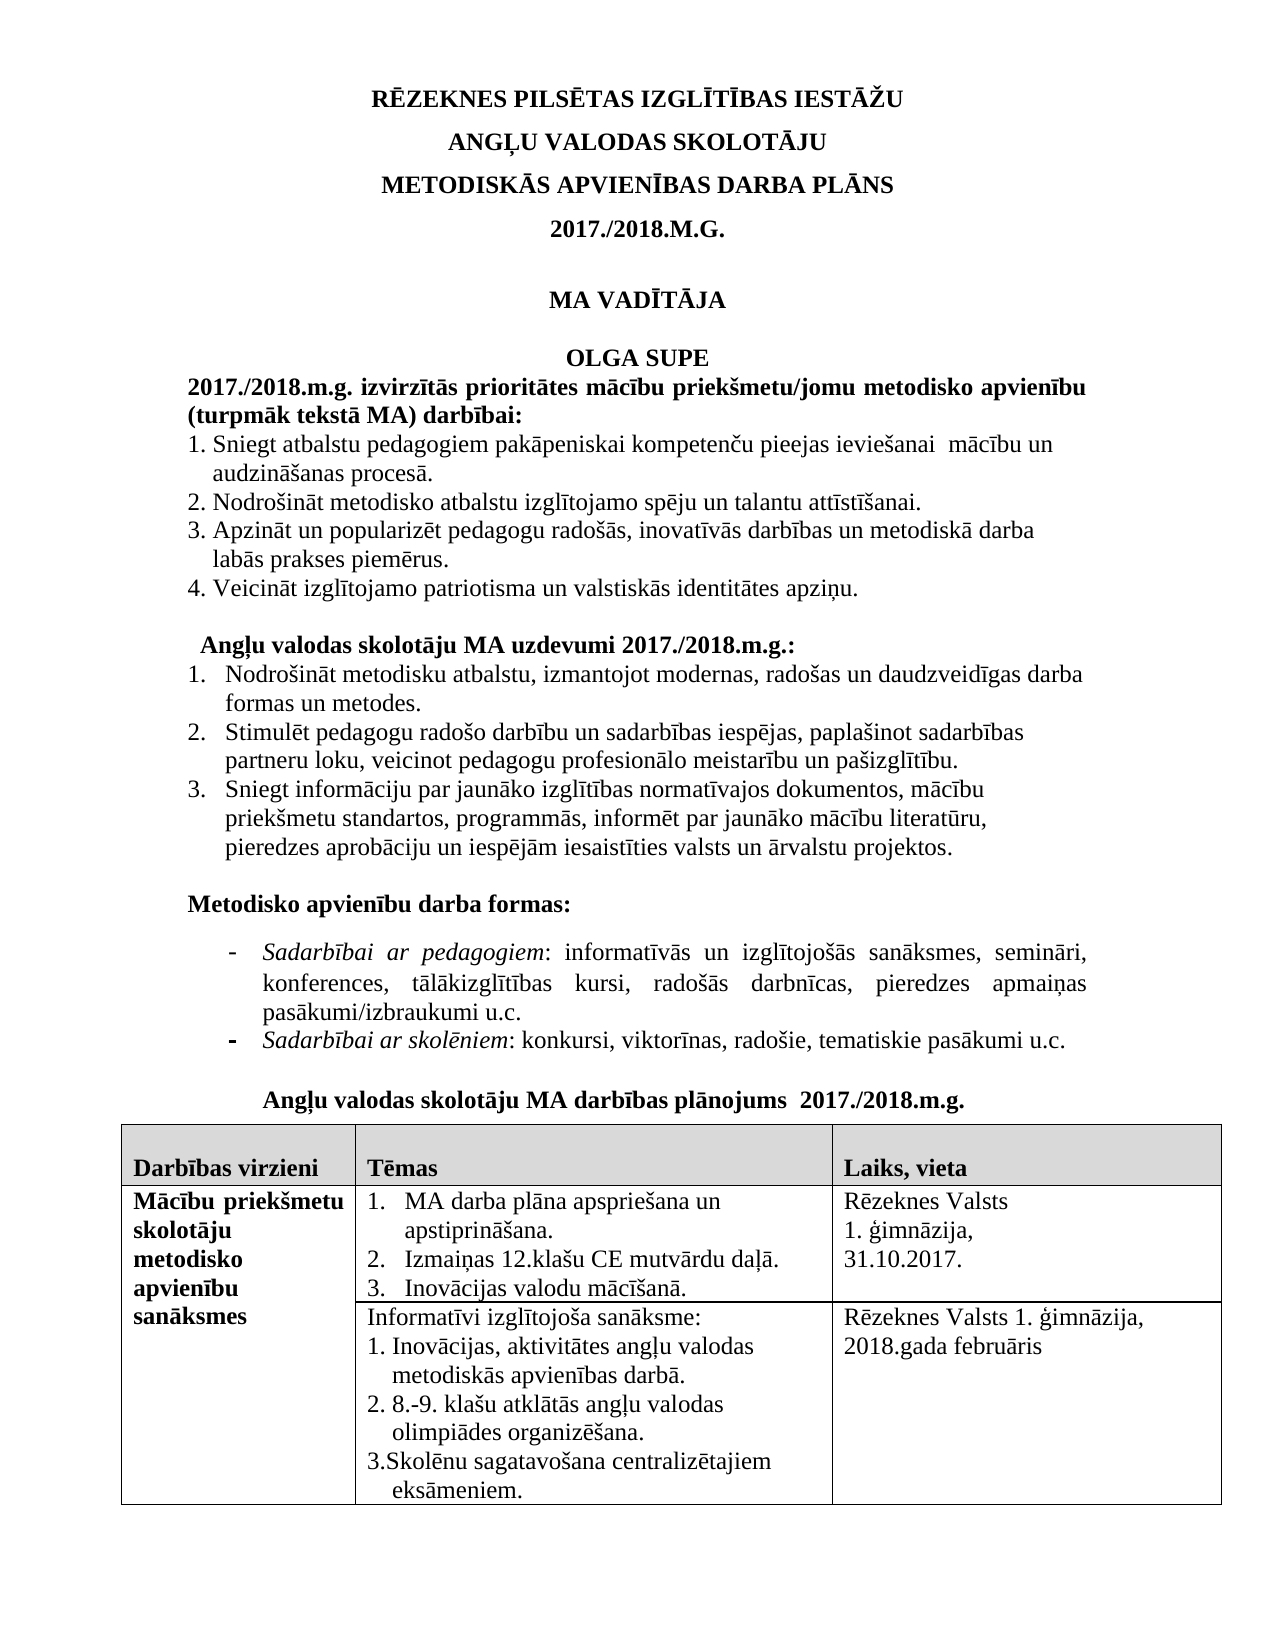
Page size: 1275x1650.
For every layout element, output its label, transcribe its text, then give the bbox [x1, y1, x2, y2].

table_header Laiks, vieta [833, 1125, 1221, 1185]
table_cell MA darba plāna apspriešana un apstiprināšana. Izmaiņas 12.klašu CE mutvārdu daļā. Inovācijas valodu mācīšanā. [356, 1186, 832, 1301]
text 2. Nodrošināt metodisko atbalstu izglītojamo spēju un talantu attīstīšanai. [187, 487, 1087, 516]
table_cell Rēzeknes Valsts 1. ģimnāzija, 2018.gada februāris [833, 1303, 1221, 1504]
text 1. Sniegt atbalstu pedagogiem pakāpeniskai kompetenču pieejas ieviešanai mācību un [187, 429, 1087, 458]
text Angļu valodas skolotāju MA darbības plānojums 2017./2018.m.g. [262, 1085, 1087, 1114]
list Sniegt informāciju par jaunāko izglītības normatīvajos dokumentos, mācību priekšmetu standartos, programmās, informēt par jaunāko mācību literatūru, pieredzes aprobāciju un iespējām iesaistīties valsts un ārvalstu projektos. [187, 774, 1087, 861]
text MA vadītāja [187, 286, 1087, 314]
table_cell Rēzeknes Valsts 1. ģimnāzija, 31.10.2017. [833, 1186, 1221, 1301]
text Rēzeknes pilsētas Izglītības iestāžu [187, 84, 1087, 113]
table_header Darbības virzieni [122, 1125, 355, 1185]
text audzināšanas procesā. [187, 458, 1087, 487]
table_cell Mācību priekšmetu skolotāju metodisko apvienību sanāksmes [122, 1186, 355, 1504]
table_cell Informatīvi izglītojoša sanāksme: 1. Inovācijas, aktivitātes angļu valodas metodiskās apvienības darbā. 2. 8.-9. klašu atklātās angļu valodas olimpiādes organizēšana. 3.Skolēnu sagatavošana centralizētajiem eksāmeniem. [356, 1303, 832, 1504]
text metodiskās apvienības darba [187, 171, 1087, 199]
text Metodisko apvienību darba formas: [187, 889, 1087, 918]
text 2017./2018.m.g. [187, 214, 1087, 242]
text Angļu valodas skolotāju MA uzdevumi 2017./2018.m.g.: [187, 631, 1087, 659]
text 2017./2018.m.g. izvirzītās prioritātes mācību priekšmetu/jomu metodisko apvienību (turpmāk tekstā MA) darbībai: [187, 372, 1087, 429]
text angļu valodas skolotāju [187, 127, 1087, 156]
list Sadarbībai ar pedagogiem: informatīvās un izglītojošās sanāksmes, semināri, konferences, tālākizglītības kursi, radošās darbnīcas, pieredzes apmaiņas pasākumi/izbraukumi u.c. [225, 937, 1087, 1026]
list Sadarbībai ar skolēniem: konkursi, viktorīnas, radošie, tematiskie pasākumi u.c. [225, 1026, 1087, 1056]
text Olga Supe [187, 343, 1087, 372]
list Stimulēt pedagogu radošo darbību un sadarbības iespējas, paplašinot sadarbības partneru loku, veicinot pedagogu profesionālo meistarību un pašizglītību. [187, 717, 1087, 774]
text labās prakses piemērus. [187, 544, 1087, 573]
table_header Tēmas [356, 1125, 832, 1185]
text 4. Veicināt izglītojamo patriotisma un valstiskās identitātes apziņu. [187, 573, 1087, 602]
list Nodrošināt metodisku atbalstu, izmantojot modernas, radošas un daudzveidīgas darba formas un metodes. [187, 659, 1087, 717]
text 3. Apzināt un popularizēt pedagogu radošās, inovatīvās darbības un metodiskā darba [187, 516, 1087, 544]
